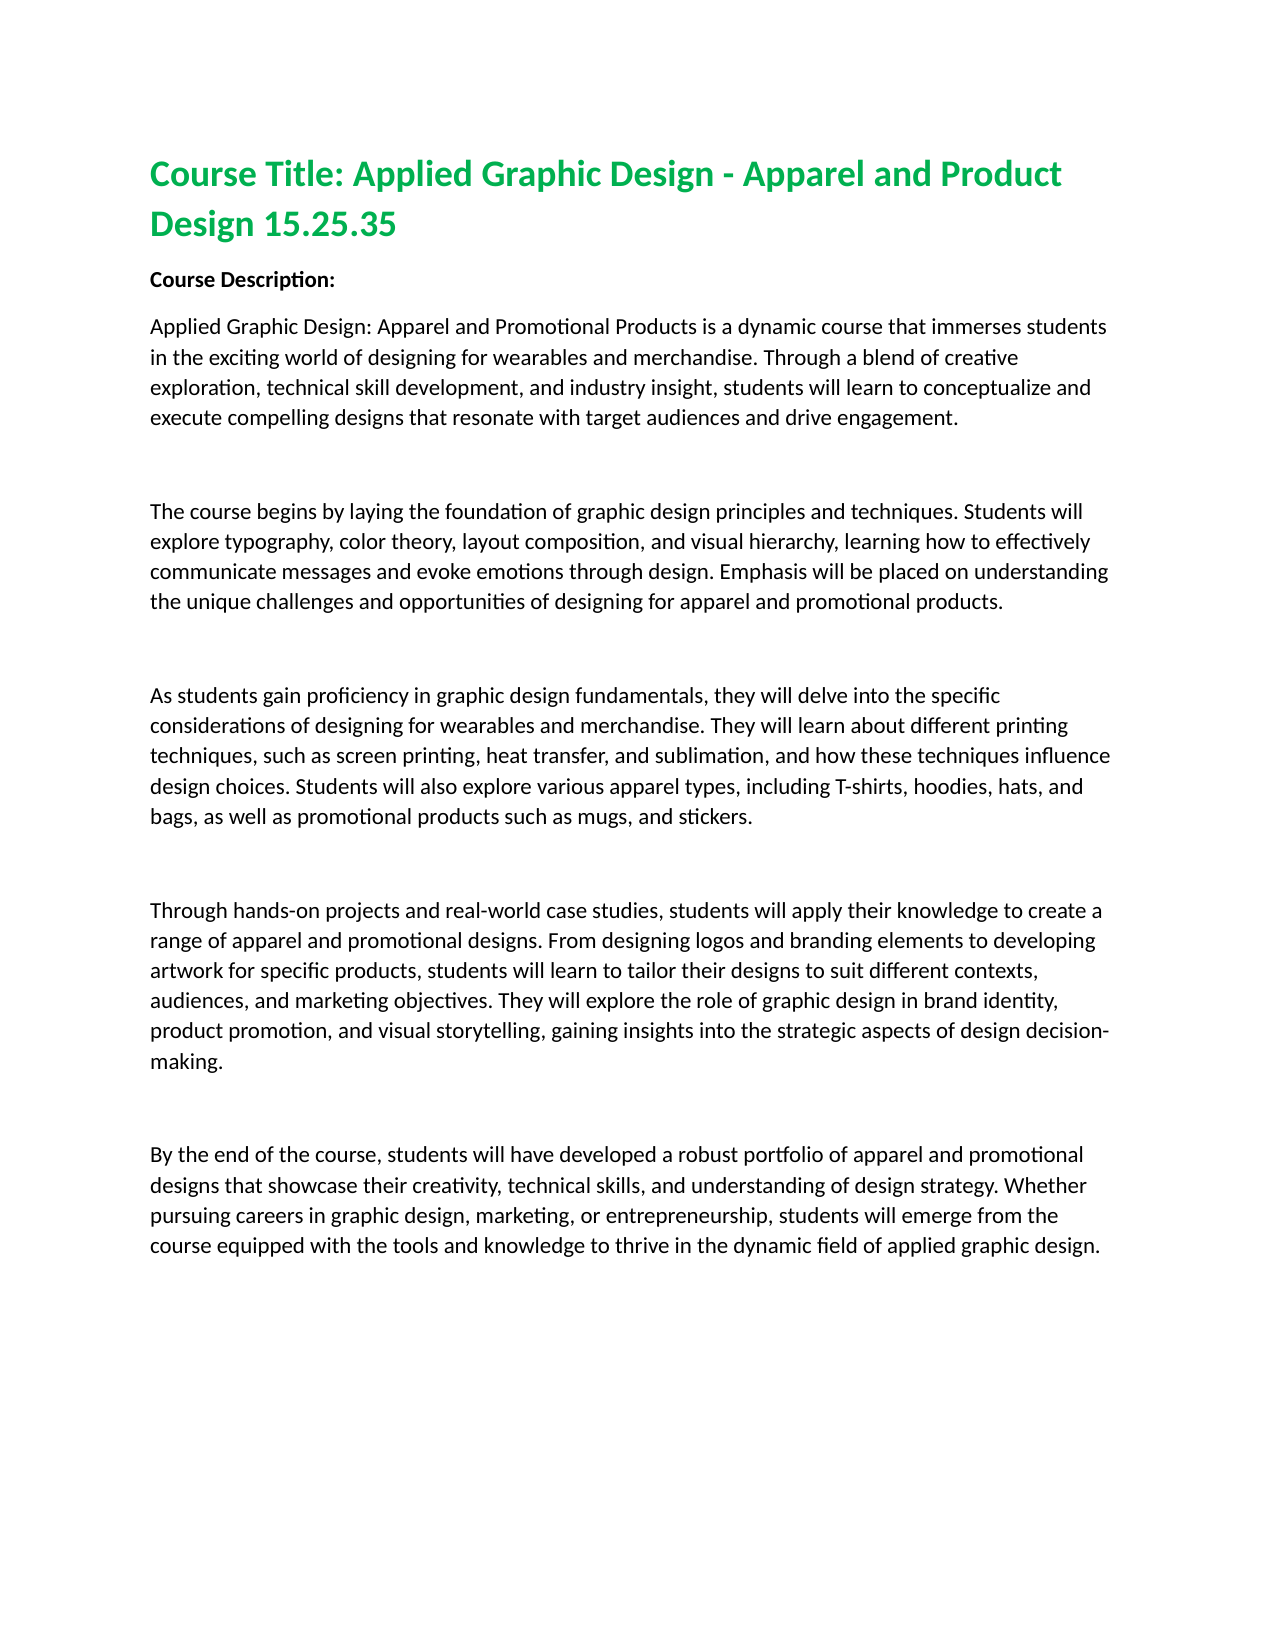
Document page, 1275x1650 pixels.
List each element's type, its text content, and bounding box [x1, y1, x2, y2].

text Applied Graphic Design: Apparel and Promotional Products is a dynamic course that immerses students in the exciting world of designing for wearables and merchandise. Through a blend of creative exploration, technical skill development, and industry insight, students will learn to conceptualize and execute compelling designs that resonate with target audiences and drive engagement. [150, 312, 1125, 431]
text Through hands-on projects and real-world case studies, students will apply their knowledge to create a range of apparel and promotional designs. From designing logos and branding elements to developing artwork for specific products, students will learn to tailor their designs to suit different contexts, audiences, and marketing objectives. They will explore the role of graphic design in brand identity, product promotion, and visual storytelling, gaining insights into the strategic aspects of design decision-making. [150, 896, 1125, 1075]
text The course begins by laying the foundation of graphic design principles and techniques. Students will explore typography, color theory, layout composition, and visual hierarchy, learning how to effectively communicate messages and evoke emotions through design. Emphasis will be placed on understanding the unique challenges and opportunities of designing for apparel and promotional products. [150, 497, 1125, 616]
text Course Description: [150, 266, 1125, 294]
text As students gain proficiency in graphic design fundamentals, they will delve into the specific considerations of designing for wearables and merchandise. They will learn about different printing techniques, such as screen printing, heat transfer, and sublimation, and how these techniques influence design choices. Students will also explore various apparel types, including T-shirts, hoodies, hats, and bags, as well as promotional products such as mugs, and stickers. [150, 681, 1125, 830]
text By the end of the course, students will have developed a robust portfolio of apparel and promotional designs that showcase their creativity, technical skills, and understanding of design strategy. Whether pursuing careers in graphic design, marketing, or entrepreneurship, students will emerge from the course equipped with the tools and knowledge to thrive in the dynamic field of applied graphic design. [150, 1141, 1125, 1259]
text Course Title: Applied Graphic Design - Apparel and Product Design 15.25.35 [150, 150, 1125, 245]
